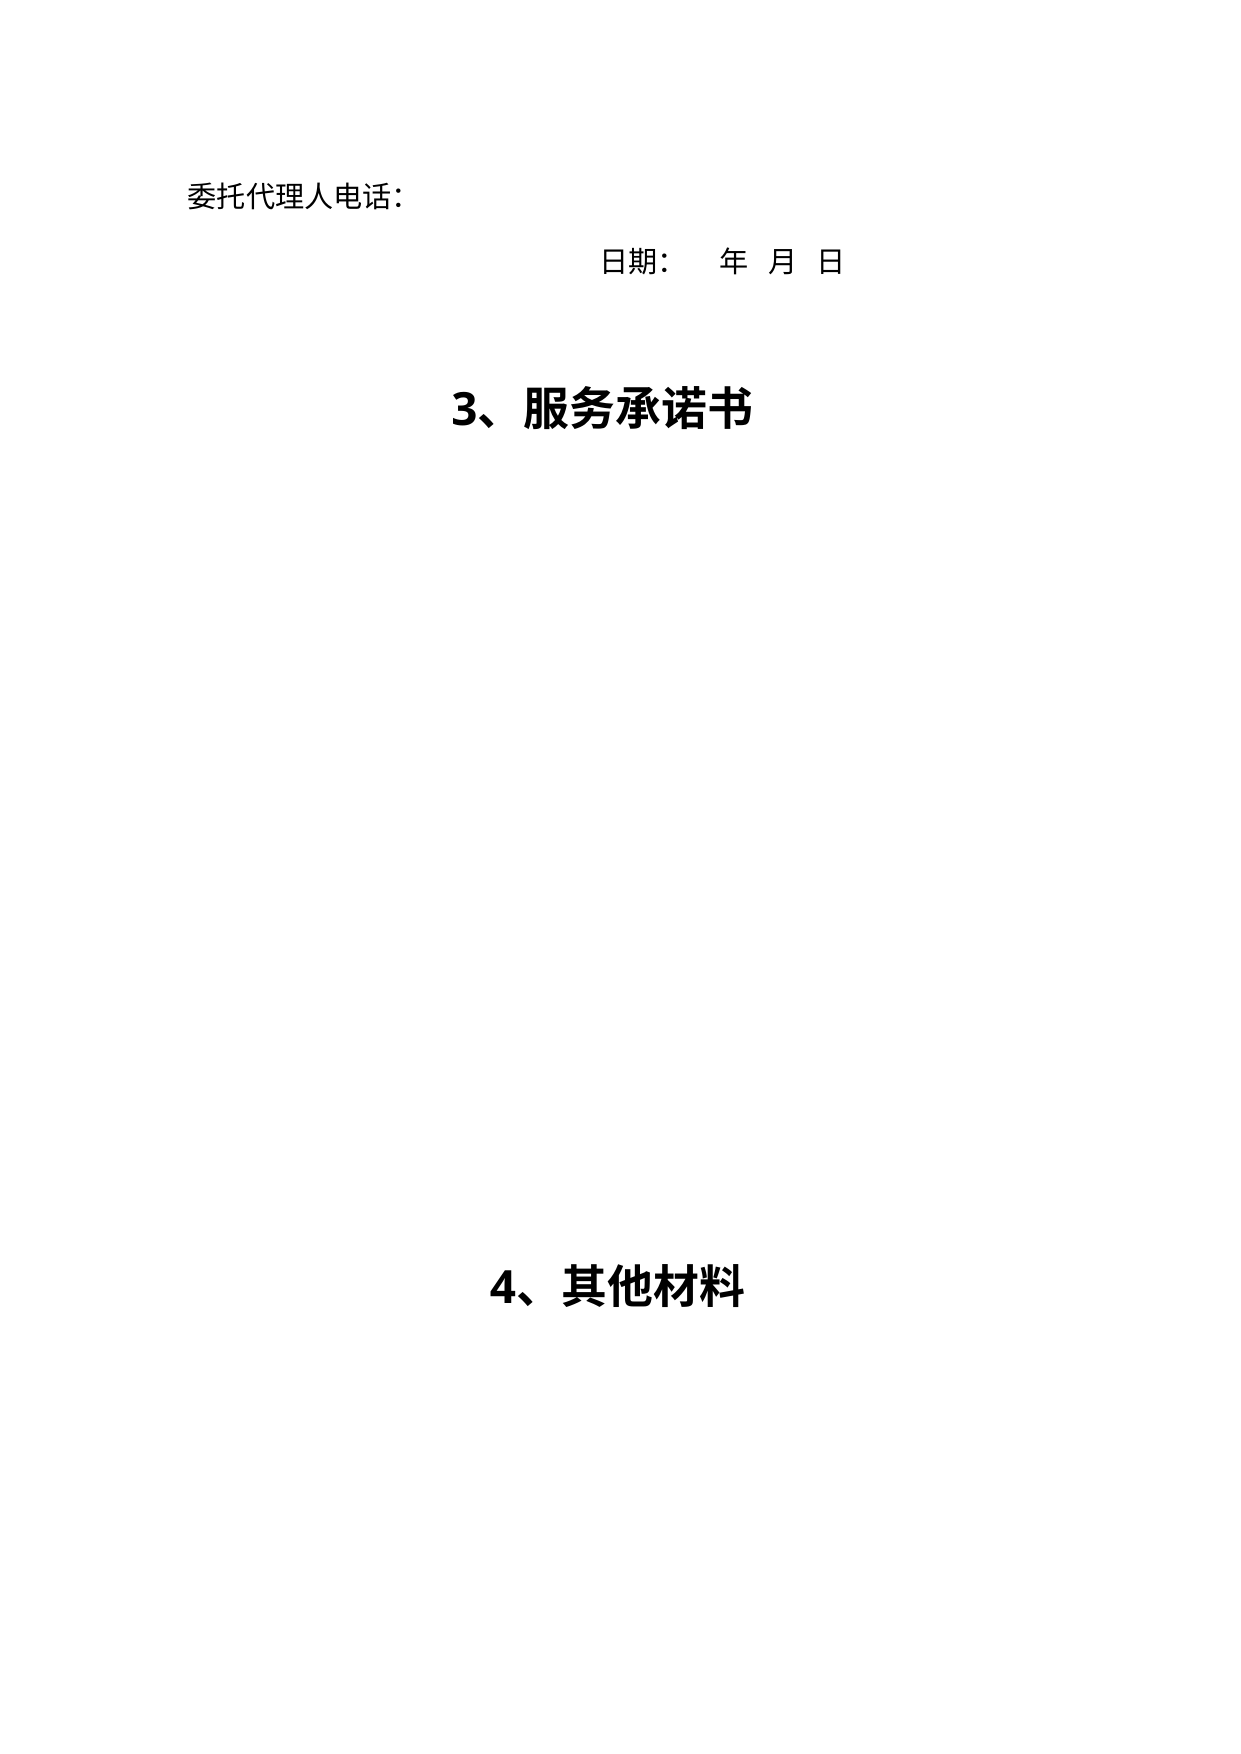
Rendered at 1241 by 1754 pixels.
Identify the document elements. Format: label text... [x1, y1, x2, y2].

text 4、其他材料 [187, 1234, 1047, 1332]
text 日期： 年 月 日 [187, 227, 1047, 292]
text 委托代理人电话： [187, 162, 1053, 227]
text 3、服务承诺书 [233, 357, 1047, 454]
